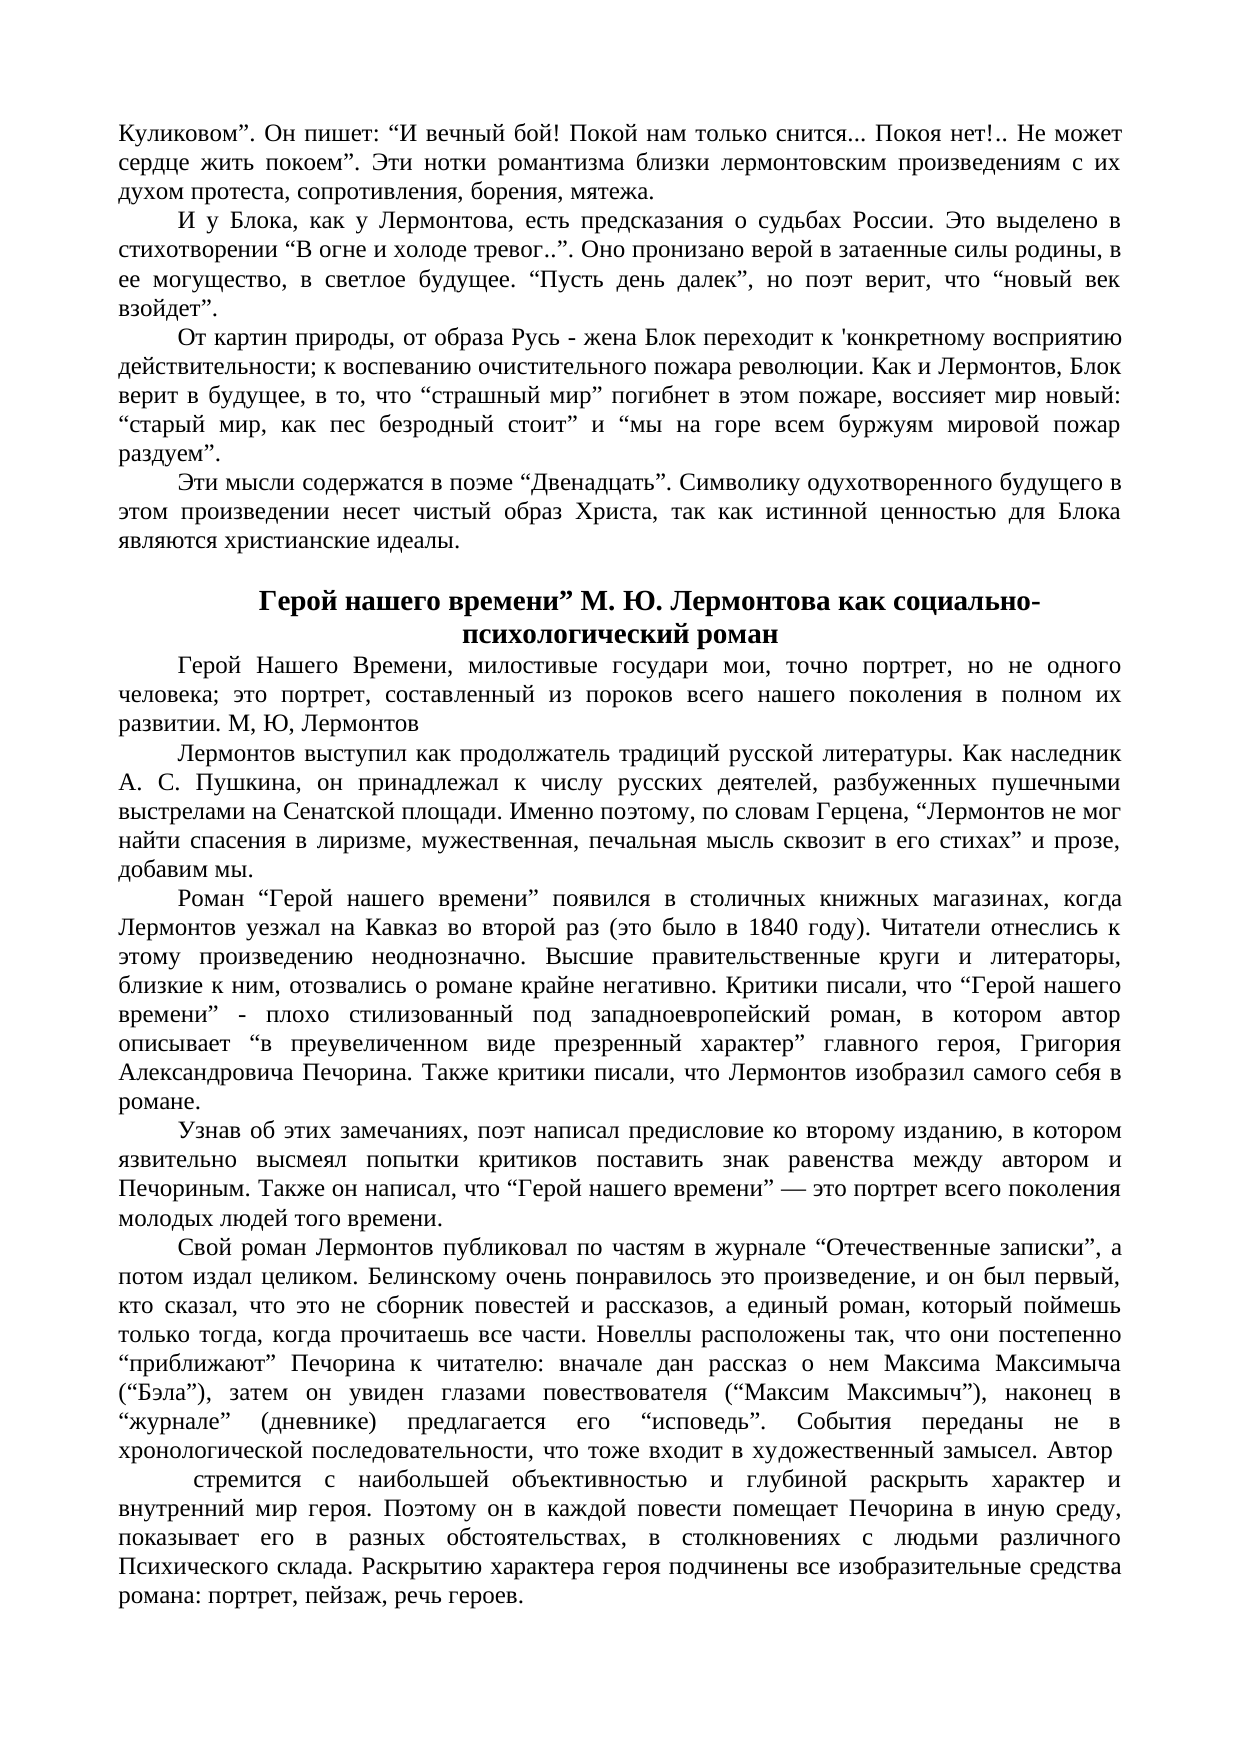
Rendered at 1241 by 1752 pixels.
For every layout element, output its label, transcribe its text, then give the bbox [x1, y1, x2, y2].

text Герой Нашего Времени, милостивые государи мои, точно портрет, но не одного человека; это портрет, составленный из пороков всего нашего поколения в полном их развитии. М, Ю, Лермонтов [118, 650, 1122, 737]
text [118, 118, 1122, 205]
text Герой нашего времени” М. Ю. Лермонтова как социально-психологический роман [118, 583, 1122, 650]
text Эти мысли содержатся в поэме “Двенадцать”. Символику одухотворенного будущего в этом произведении несет чистый образ Христа, так как истинной ценностью для Блока являются христианские идеалы. [118, 467, 1122, 554]
text И у Блока, как у Лермонтова, есть предсказания о судьбах России. Это выделено в стихотворении “В огне и холоде тревог..”. Оно пронизано верой в затаенные силы родины, в ее могущество, в светлое будущее. “Пусть день далек”, но поэт верит, что “новый век взойдет”. [118, 205, 1122, 322]
text Роман “Герой нашего времени” появился в столичных книжных магазинах, когда Лермонтов уезжал на Кавказ во второй раз (это было в 1840 году). Читатели отнеслись к этому произведению неоднозначно. Высшие правительственные круги и литераторы, близкие к ним, отозвались о романе крайне негативно. Критики писали, что “Герой нашего времени” - плохо стилизованный под западноевропейский роман, в котором автор описывает “в преувеличенном виде презренный характер” главного героя, Григория Александровича Печорина. Также критики писали, что Лермонтов изобразил самого себя в романе. [118, 883, 1122, 1115]
text Свой роман Лермонтов публиковал по частям в журнале “Отечественные записки”, а потом издал целиком. Белинскому очень понравилось это произведение, и он был первый, кто сказал, что это не сборник повестей и рассказов, а единый роман, который поймешь только тогда, когда прочитаешь все части. Новеллы расположены так, что они постепенно “приближают” Печорина к читателю: вначале дан рассказ о нем Максима Максимыча (“Бэла”), затем он увиден глазами повествователя (“Максим Максимыч”), наконец в “журнале” (дневнике) предлагается его “исповедь”. События переданы не в хронологической последовательности, что тоже входит в художественный замысел. Автор стремится с наибольшей объективностью и глубиной раскрыть характер и внутренний мир героя. Поэтому он в каждой повести помещает Печорина в иную среду, показывает его в разных обстоятельствах, в столкновениях с людьми различного Психического склада. Раскрытию характера героя подчинены все изобразительные средства романа: портрет, пейзаж, речь героев. [118, 1231, 1122, 1609]
text Узнав об этих замечаниях, поэт написал предисловие ко второму изданию, в котором язвительно высмеял попытки критиков поставить знак равенства между автором и Печориным. Также он написал, что “Герой нашего времени” — это портрет всего поколения молодых людей того времени. [118, 1115, 1122, 1231]
text От картин природы, от образа Русь - жена Блок переходит к 'конкретному восприятию действительности; к воспеванию очистительного пожара революции. Как и Лермонтов, Блок верит в будущее, в то, что “страшный мир” погибнет в этом пожаре, воссияет мир новый: “старый мир, как пес безродный стоит” и “мы на горе всем буржуям мировой пожар раздуем”. [118, 322, 1122, 467]
text Лермонтов выступил как продолжатель традиций русской литературы. Как наследник А. С. Пушкина, он принадлежал к числу русских деятелей, разбуженных пушечными выстрелами на Сенатской площади. Именно поэтому, по словам Герцена, “Лермонтов не мог найти спасения в лиризме, мужественная, печальная мысль сквозит в его стихах” и прозе, добавим мы. [118, 737, 1122, 883]
